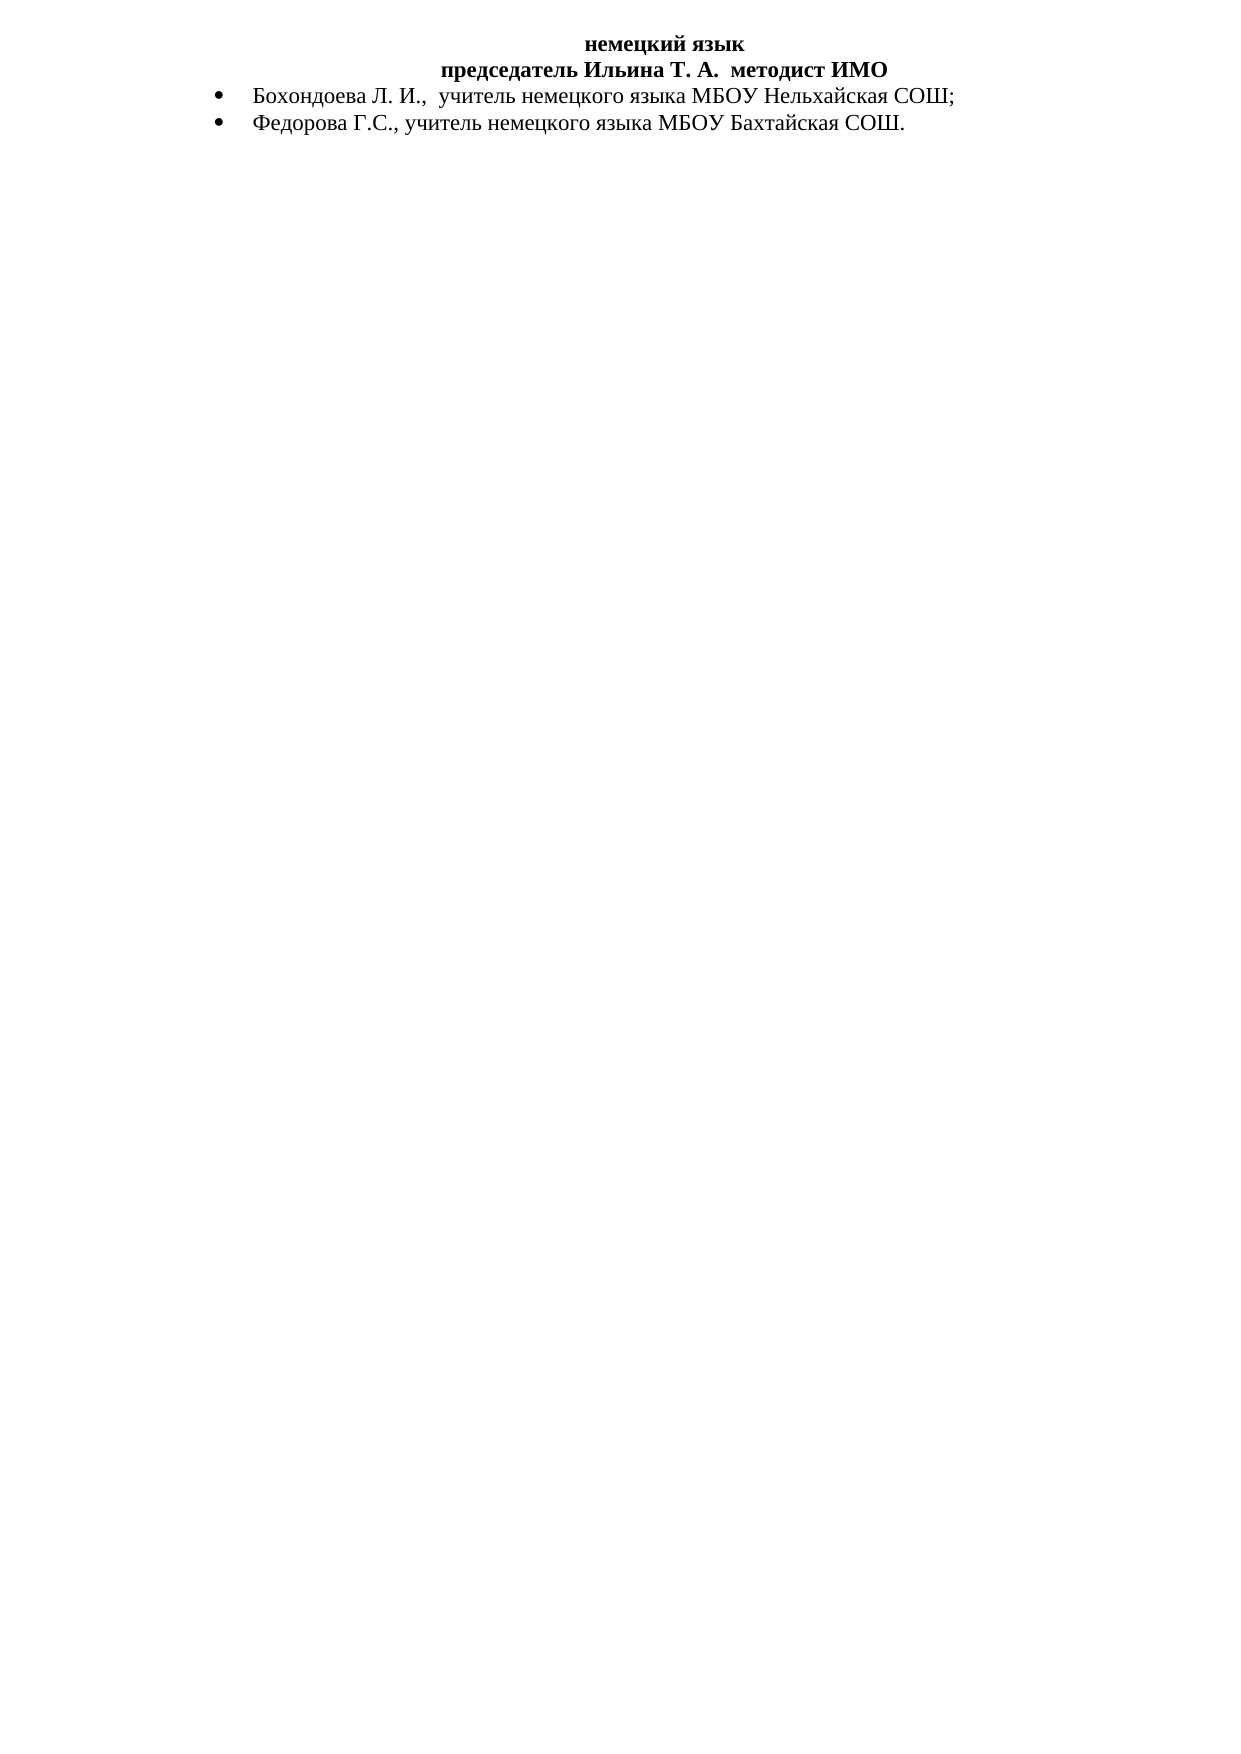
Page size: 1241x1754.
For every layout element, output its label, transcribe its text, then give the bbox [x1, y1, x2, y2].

text председатель Ильина Т. А. методист ИМО [177, 56, 1152, 82]
text немецкий язык [177, 29, 1152, 56]
list Федорова Г.С., учитель немецкого языка МБОУ Бахтайская СОШ. [215, 109, 1152, 135]
list Бохондоева Л. И., учитель немецкого языка МБОУ Нельхайская СОШ; [215, 82, 1152, 109]
